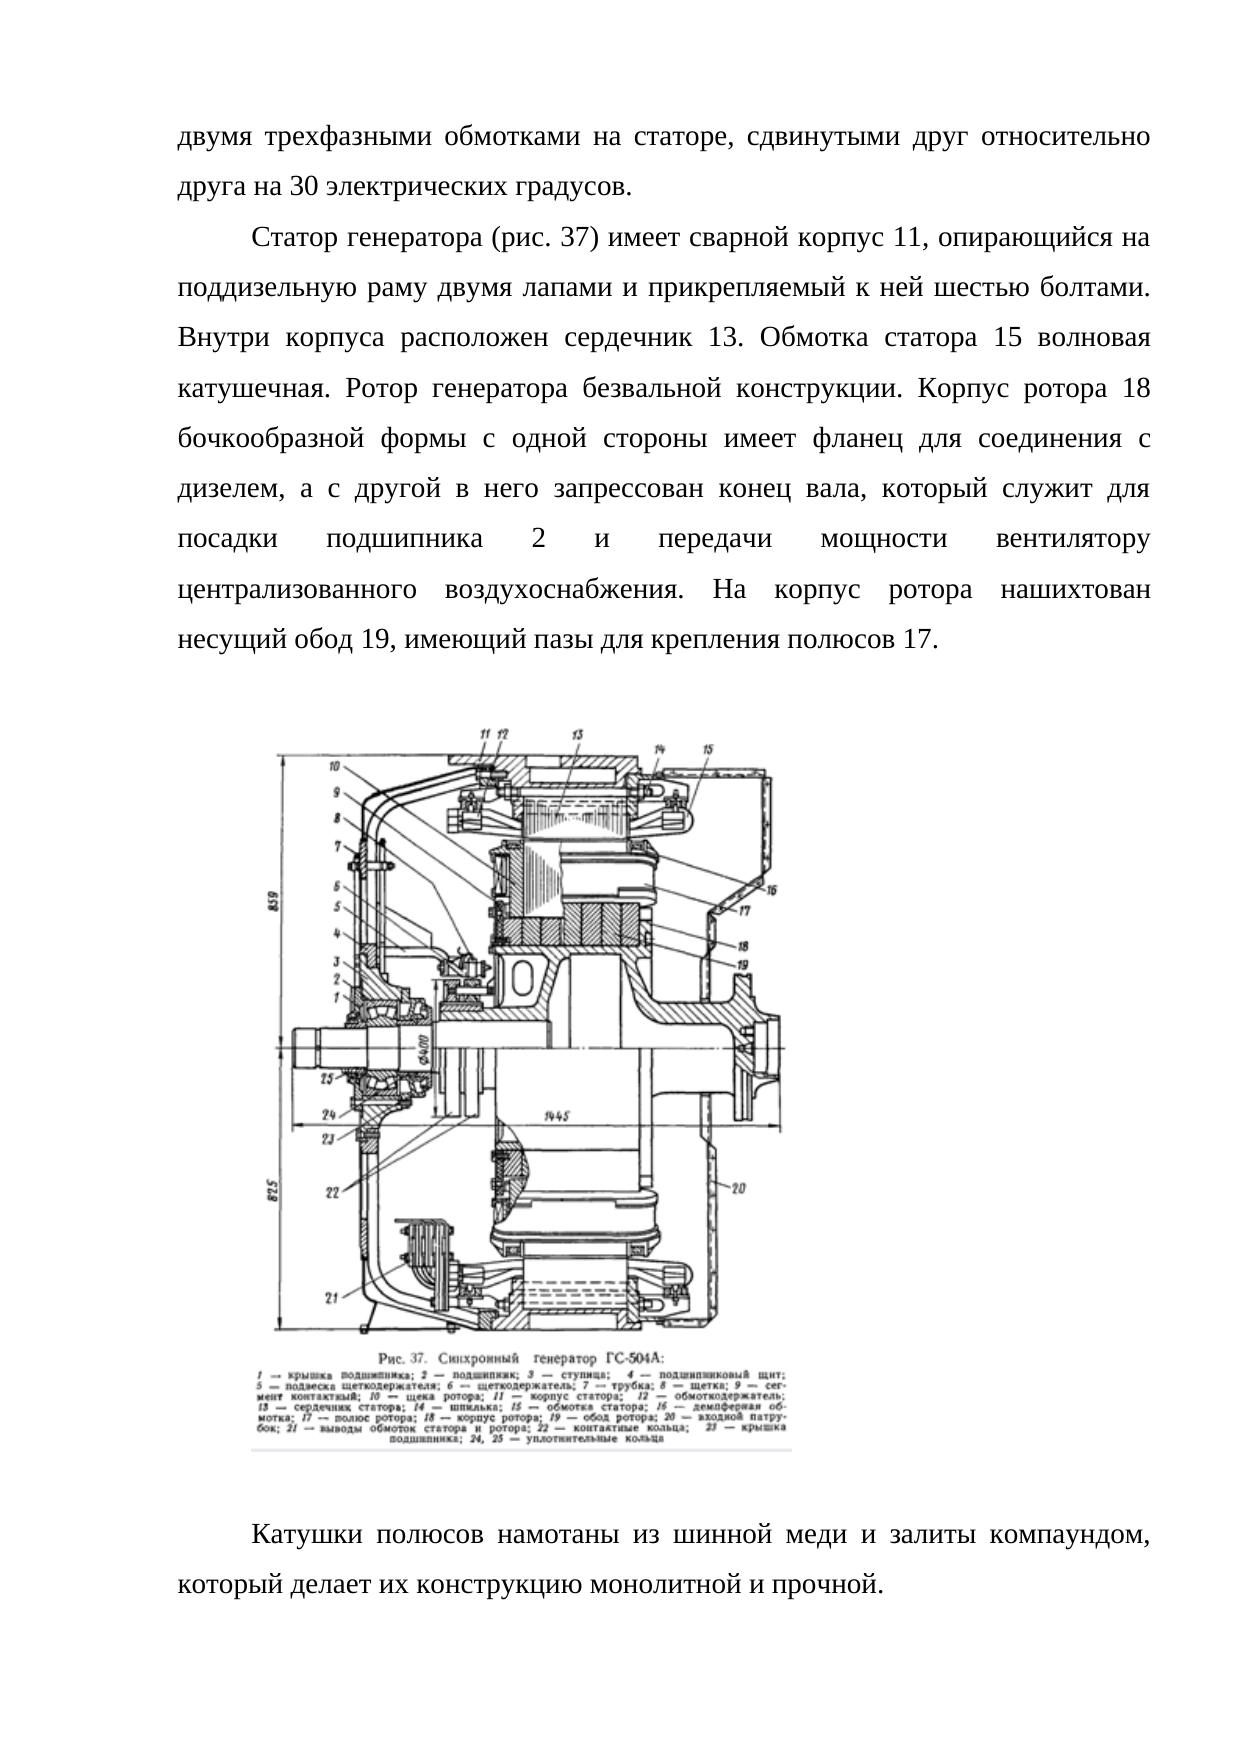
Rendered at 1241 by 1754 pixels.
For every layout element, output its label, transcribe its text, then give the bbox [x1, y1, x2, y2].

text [177, 118, 1152, 202]
picture [251, 721, 792, 1452]
text Статор генератора (рис. 37) имеет сварной корпус 11, опирающийся на поддизельную раму двумя лапами и прикрепляемый к ней шестью болтами. Внутри корпуса расположен сердечник 13. Обмотка статора 15 волновая катушечная. Ротор генератора безвальной конструкции. Корпус ротора 18 бочкообразной формы с одной стороны имеет фланец для соединения с дизелем, а с другой в него запрессован конец вала, который служит для посадки подшипника 2 и передачи мощности вентилятору централизованного воздухоснабжения. На корпус ротора нашихтован несущий обод 19, имеющий пазы для крепления полюсов 17. [177, 219, 1152, 655]
text Катушки полюсов намотаны из шинной меди и залиты компаундом, который делает их конструкцию монолитной и прочной. [177, 1516, 1152, 1600]
